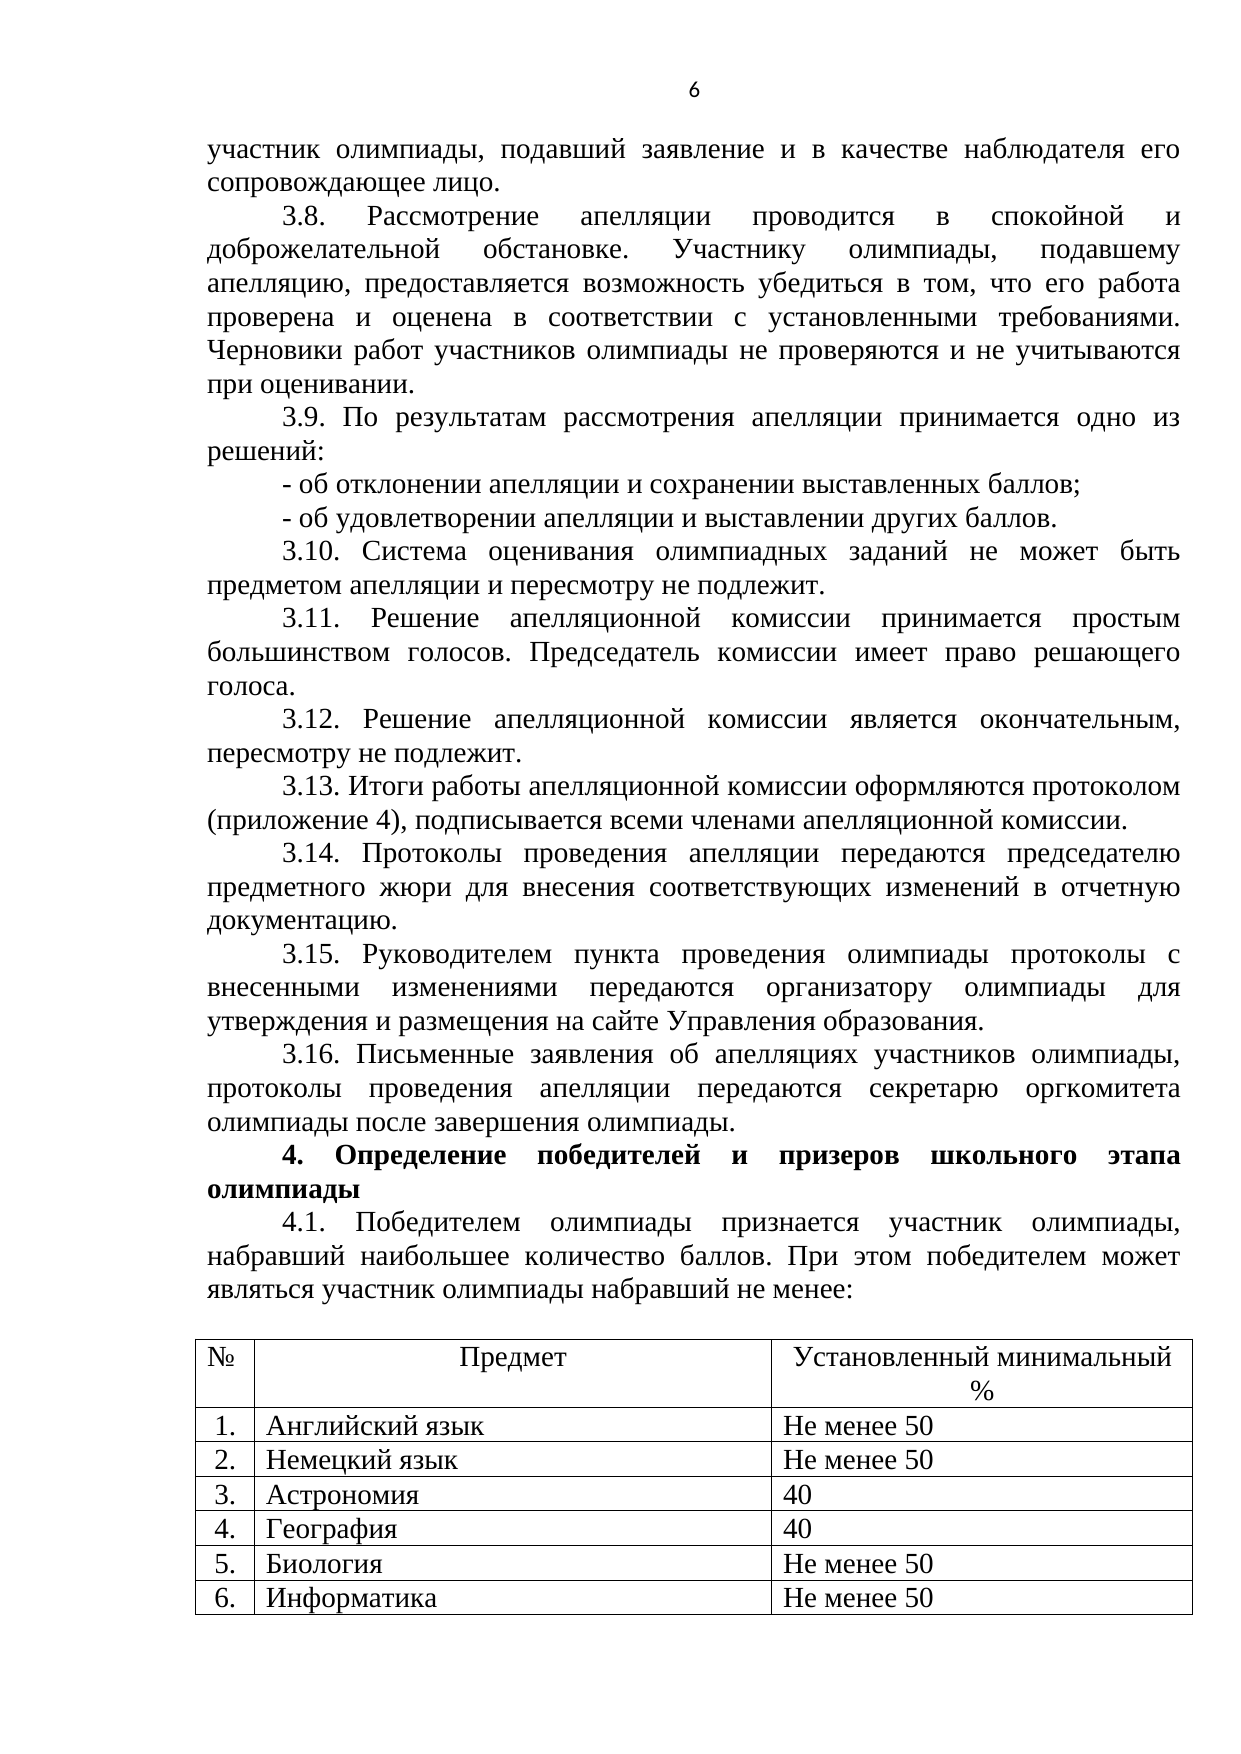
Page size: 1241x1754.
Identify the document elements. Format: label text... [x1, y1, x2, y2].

table_header № [196, 1340, 254, 1407]
table_cell Астрономия [255, 1477, 771, 1510]
text - об удовлетворении апелляции и выставлении других баллов. [207, 500, 1181, 533]
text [207, 131, 1181, 198]
text 3.10. Система оценивания олимпиадных заданий не может быть предметом апелляции и пересмотру не подлежит. [207, 533, 1181, 601]
table_cell Не менее 50 [772, 1408, 1192, 1441]
table_cell Немецкий язык [255, 1442, 771, 1476]
table_header Предмет [255, 1340, 771, 1407]
table_cell 40 [772, 1511, 1192, 1545]
table_cell Не менее 50 [772, 1546, 1192, 1579]
table_cell Информатика [255, 1581, 771, 1614]
text 3.16. Письменные заявления об апелляциях участников олимпиады, протоколы проведения апелляции передаются секретарю оргкомитета олимпиады после завершения олимпиады. [207, 1037, 1181, 1137]
table_cell География [255, 1511, 771, 1545]
text 3.8. Рассмотрение апелляции проводится в спокойной и доброжелательной обстановке. Участнику олимпиады, подавшему апелляцию, предоставляется возможность убедиться в том, что его работа проверена и оценена в соответствии с установленными требованиями. Черновики работ участников олимпиады не проверяются и не учитываются при оценивании. [207, 198, 1181, 399]
text 3.11. Решение апелляционной комиссии принимается простым большинством голосов. Председатель комиссии имеет право решающего голоса. [207, 601, 1181, 701]
table_cell 5. [196, 1546, 254, 1579]
table_cell Не менее 50 [772, 1442, 1192, 1476]
table_cell 1. [196, 1408, 254, 1441]
table_cell 2. [196, 1442, 254, 1476]
text 4.1. Победителем олимпиады признается участник олимпиады, набравший наибольшее количество баллов. При этом победителем может являться участник олимпиады набравший не менее: [207, 1204, 1181, 1305]
text - об отклонении апелляции и сохранении выставленных баллов; [207, 466, 1181, 500]
table_cell Английский язык [255, 1408, 771, 1441]
text 3.15. Руководителем пункта проведения олимпиады протоколы с внесенными изменениями передаются организатору олимпиады для утверждения и размещения на сайте Управления образования. [207, 936, 1181, 1037]
table_cell 6. [196, 1581, 254, 1614]
table_cell Биология [255, 1546, 771, 1579]
text 4. Определение победителей и призеров школьного этапа олимпиады [207, 1137, 1181, 1204]
table_cell 4. [196, 1511, 254, 1545]
table_header Установленный минимальный % [772, 1340, 1192, 1407]
table_cell 40 [772, 1477, 1192, 1510]
text 3.14. Протоколы проведения апелляции передаются председателю предметного жюри для внесения соответствующих изменений в отчетную документацию. [207, 835, 1181, 936]
table_cell Не менее 50 [772, 1581, 1192, 1614]
text 3.9. По результатам рассмотрения апелляции принимается одно из решений: [207, 399, 1181, 466]
text 3.13. Итоги работы апелляционной комиссии оформляются протоколом (приложение 4), подписывается всеми членами апелляционной комиссии. [207, 768, 1181, 835]
text 3.12. Решение апелляционной комиссии является окончательным, пересмотру не подлежит. [207, 701, 1181, 768]
table_cell 3. [196, 1477, 254, 1510]
